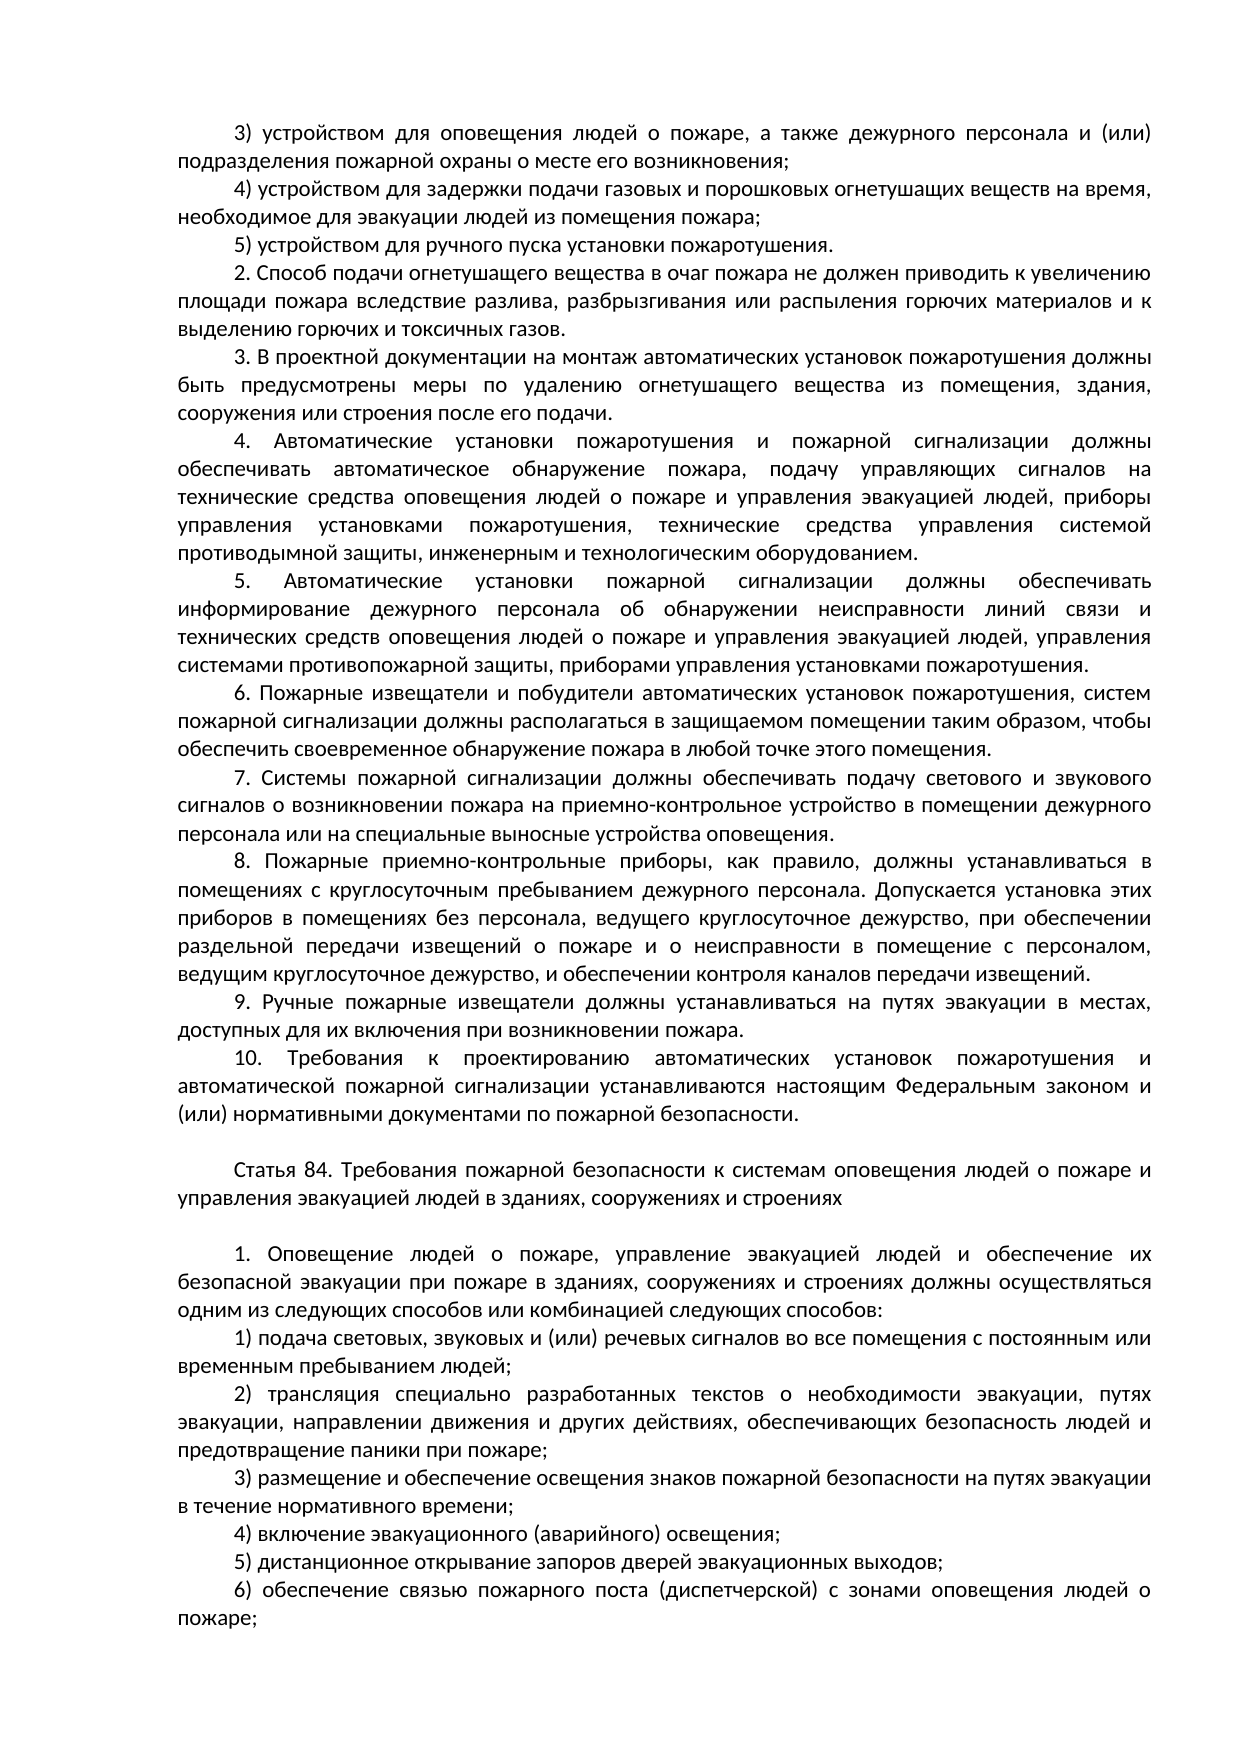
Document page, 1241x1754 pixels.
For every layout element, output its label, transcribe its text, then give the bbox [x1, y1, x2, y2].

text 9. Ручные пожарные извещатели должны устанавливаться на путях эвакуации в местах, доступных для их включения при возникновении пожара. [177, 987, 1152, 1043]
text 3. В проектной документации на монтаж автоматических установок пожаротушения должны быть предусмотрены меры по удалению огнетушащего вещества из помещения, здания, сооружения или строения после его подачи. [177, 342, 1152, 426]
text 4) устройством для задержки подачи газовых и порошковых огнетушащих веществ на время, необходимое для эвакуации людей из помещения пожара; [177, 174, 1152, 230]
text 5) устройством для ручного пуска установки пожаротушения. [177, 230, 1152, 258]
text 3) размещение и обеспечение освещения знаков пожарной безопасности на путях эвакуации в течение нормативного времени; [177, 1463, 1152, 1519]
text Статья 84. Требования пожарной безопасности к системам оповещения людей о пожаре и управления эвакуацией людей в зданиях, сооружениях и строениях [177, 1155, 1152, 1211]
text 5. Автоматические установки пожарной сигнализации должны обеспечивать информирование дежурного персонала об обнаружении неисправности линий связи и технических средств оповещения людей о пожаре и управления эвакуацией людей, управления системами противопожарной защиты, приборами управления установками пожаротушения. [177, 566, 1152, 678]
text 7. Системы пожарной сигнализации должны обеспечивать подачу светового и звукового сигналов о возникновении пожара на приемно-контрольное устройство в помещении дежурного персонала или на специальные выносные устройства оповещения. [177, 763, 1152, 847]
text 1) подача световых, звуковых и (или) речевых сигналов во все помещения с постоянным или временным пребыванием людей; [177, 1323, 1152, 1379]
text 6) обеспечение связью пожарного поста (диспетчерской) с зонами оповещения людей о пожаре; [177, 1575, 1152, 1631]
text 3) устройством для оповещения людей о пожаре, а также дежурного персонала и (или) подразделения пожарной охраны о месте его возникновения; [177, 118, 1152, 174]
text 10. Требования к проектированию автоматических установок пожаротушения и автоматической пожарной сигнализации устанавливаются настоящим Федеральным законом и (или) нормативными документами по пожарной безопасности. [177, 1043, 1152, 1127]
text 4) включение эвакуационного (аварийного) освещения; [177, 1519, 1152, 1547]
text 5) дистанционное открывание запоров дверей эвакуационных выходов; [177, 1547, 1152, 1575]
text 2) трансляция специально разработанных текстов о необходимости эвакуации, путях эвакуации, направлении движения и других действиях, обеспечивающих безопасность людей и предотвращение паники при пожаре; [177, 1379, 1152, 1463]
text 8. Пожарные приемно-контрольные приборы, как правило, должны устанавливаться в помещениях с круглосуточным пребыванием дежурного персонала. Допускается установка этих приборов в помещениях без персонала, ведущего круглосуточное дежурство, при обеспечении раздельной передачи извещений о пожаре и о неисправности в помещение с персоналом, ведущим круглосуточное дежурство, и обеспечении контроля каналов передачи извещений. [177, 847, 1152, 987]
text 2. Способ подачи огнетушащего вещества в очаг пожара не должен приводить к увеличению площади пожара вследствие разлива, разбрызгивания или распыления горючих материалов и к выделению горючих и токсичных газов. [177, 258, 1152, 342]
text 1. Оповещение людей о пожаре, управление эвакуацией людей и обеспечение их безопасной эвакуации при пожаре в зданиях, сооружениях и строениях должны осуществляться одним из следующих способов или комбинацией следующих способов: [177, 1239, 1152, 1323]
text 6. Пожарные извещатели и побудители автоматических установок пожаротушения, систем пожарной сигнализации должны располагаться в защищаемом помещении таким образом, чтобы обеспечить своевременное обнаружение пожара в любой точке этого помещения. [177, 678, 1152, 763]
text 4. Автоматические установки пожаротушения и пожарной сигнализации должны обеспечивать автоматическое обнаружение пожара, подачу управляющих сигналов на технические средства оповещения людей о пожаре и управления эвакуацией людей, приборы управления установками пожаротушения, технические средства управления системой противодымной защиты, инженерным и технологическим оборудованием. [177, 426, 1152, 566]
